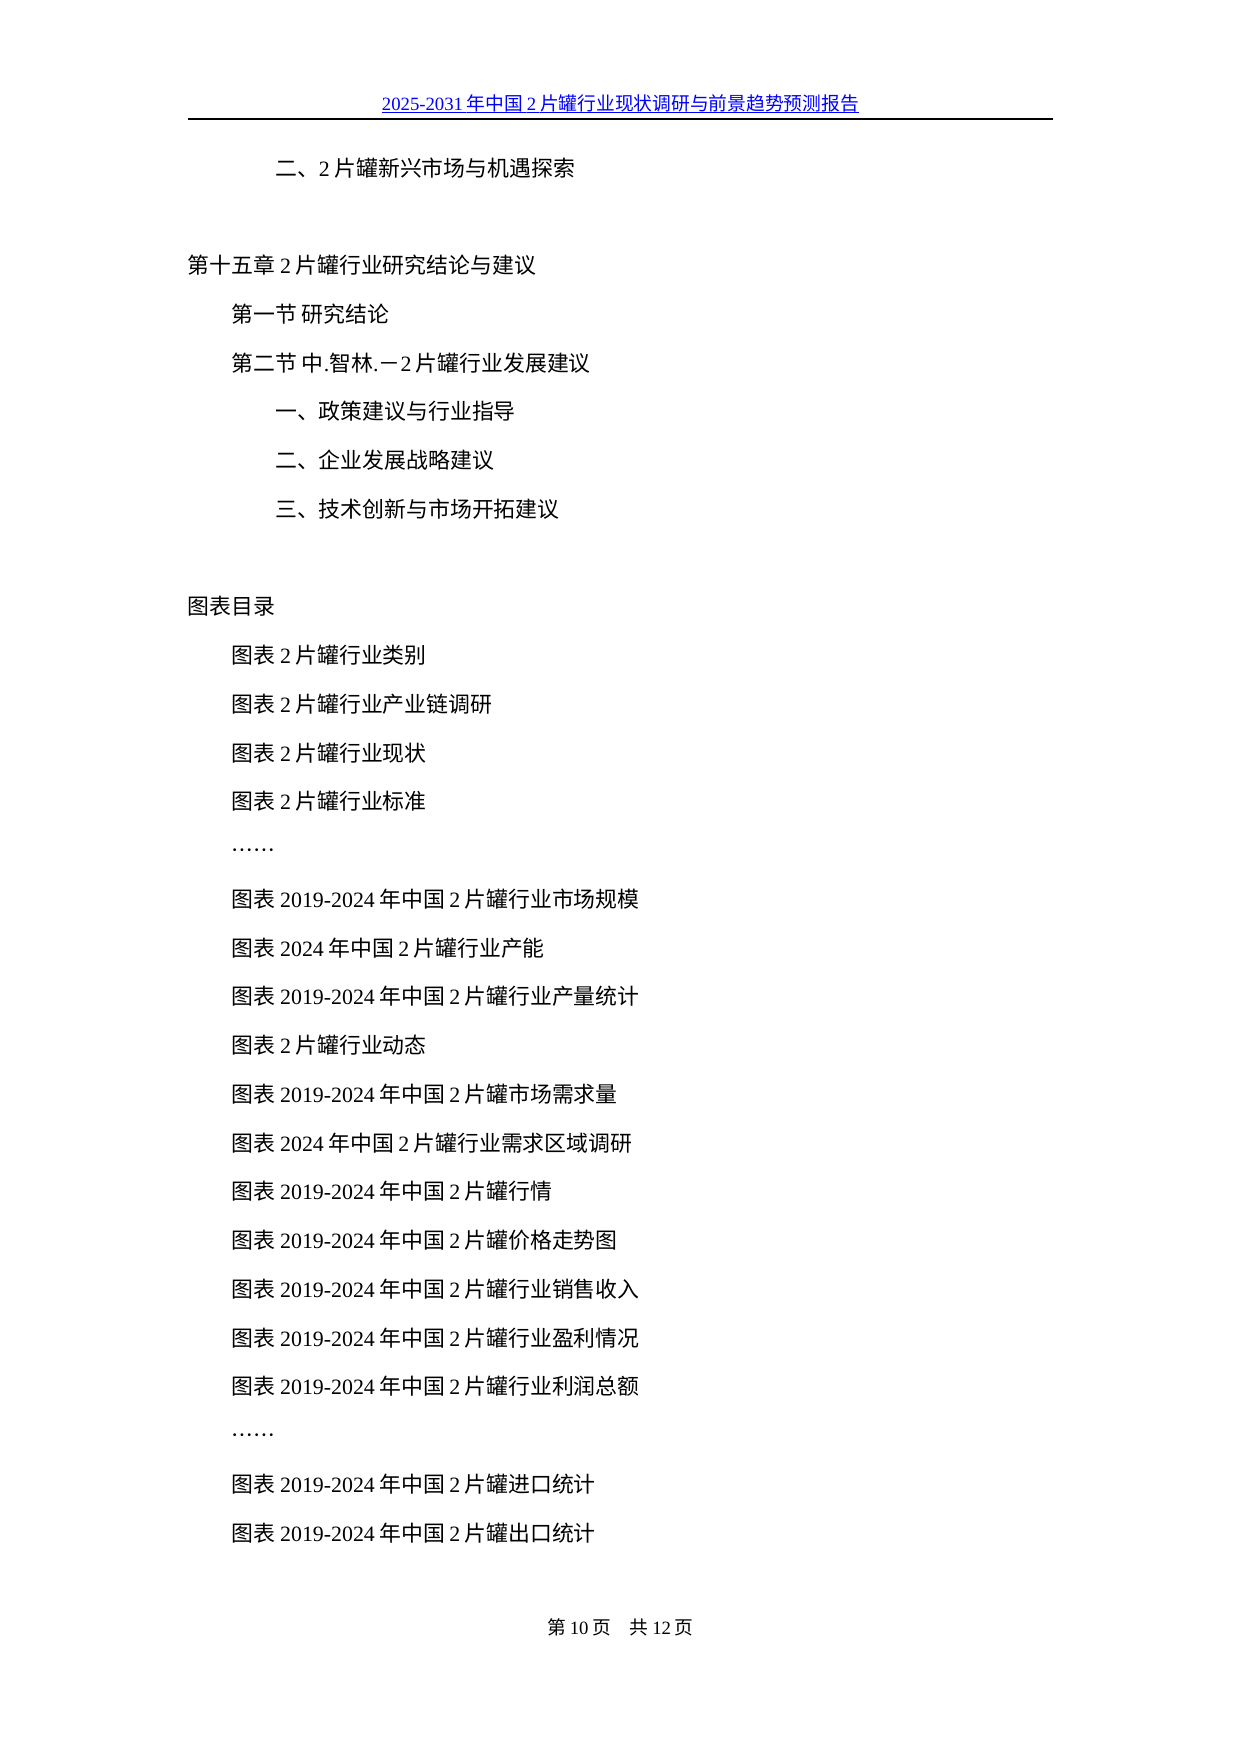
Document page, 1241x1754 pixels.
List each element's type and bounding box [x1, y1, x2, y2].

text [187, 150, 1053, 1548]
